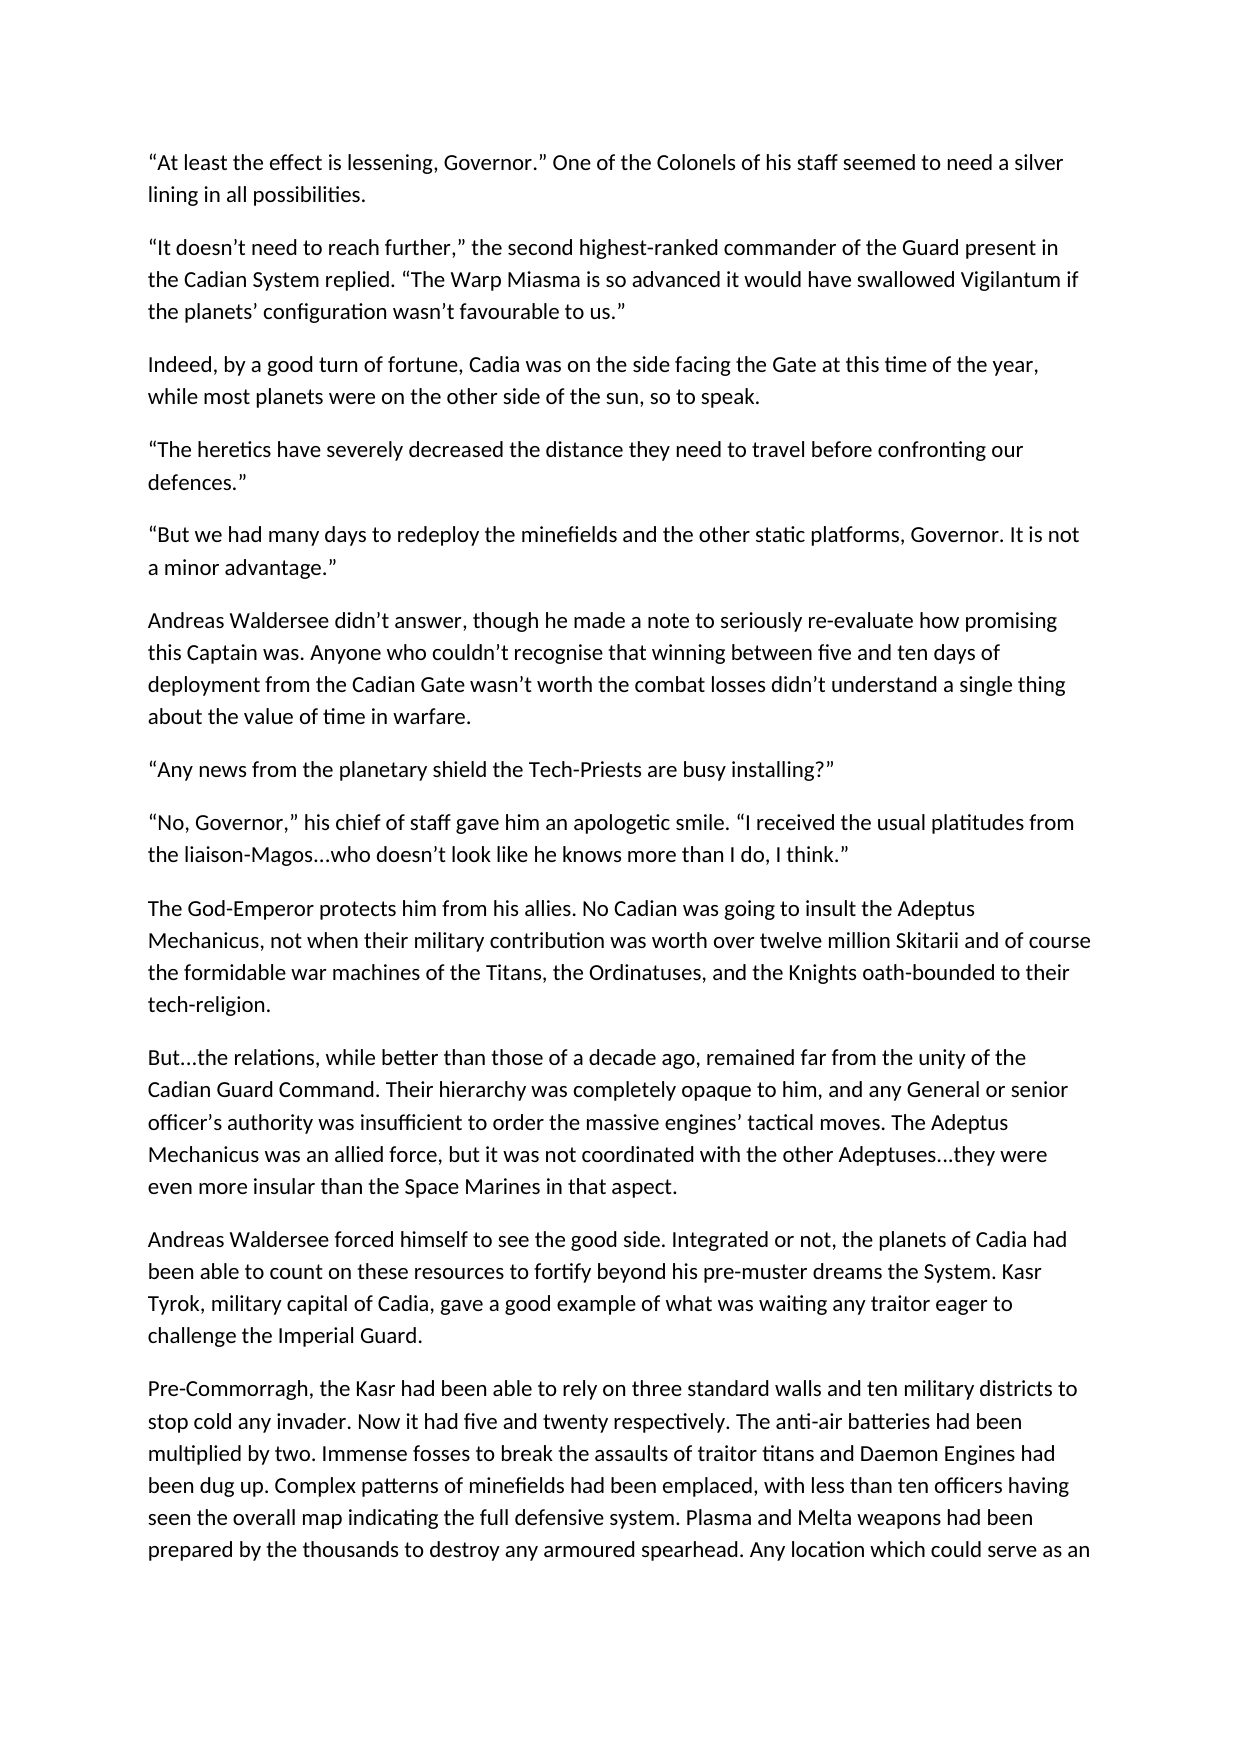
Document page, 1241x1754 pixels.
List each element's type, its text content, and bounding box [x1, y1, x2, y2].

text “No, Governor,” his chief of staff gave him an apologetic smile. “I received the usual platitudes from the liaison-Magos...who doesn’t look like he knows more than I do, I think.” [148, 808, 1093, 869]
text “At least the effect is lessening, Governor.” One of the Colonels of his staff seemed to need a silver lining in all possibilities. [148, 148, 1093, 208]
text Indeed, by a good turn of fortune, Cadia was on the side facing the Gate at this time of the year, while most planets were on the other side of the sun, so to speak. [148, 350, 1093, 410]
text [148, 1374, 1093, 1563]
text The God-Emperor protects him from his allies. No Cadian was going to insult the Adeptus Mechanicus, not when their military contribution was worth over twelve million Skitarii and of course the formidable war machines of the Titans, the Ordinatuses, and the Knights oath-bounded to their tech-religion. [148, 894, 1093, 1018]
text Andreas Waldersee forced himself to see the good side. Integrated or not, the planets of Cadia had been able to count on these resources to fortify beyond his pre-muster dreams the System. Kasr Tyrok, military capital of Cadia, gave a good example of what was waiting any traitor eager to challenge the Imperial Guard. [148, 1225, 1093, 1349]
text “Any news from the planetary shield the Tech-Priests are busy installing?” [148, 755, 1093, 783]
text “It doesn’t need to reach further,” the second highest-ranked commander of the Guard present in the Cadian System replied. “The Warp Miasma is so advanced it would have swallowed Vigilantum if the planets’ configuration wasn’t favourable to us.” [148, 233, 1093, 325]
text But...the relations, while better than those of a decade ago, remained far from the unity of the Cadian Guard Command. Their hierarchy was completely opaque to him, and any General or senior officer’s authority was insufficient to order the massive engines’ tactical moves. The Adeptus Mechanicus was an allied force, but it was not coordinated with the other Adeptuses...they were even more insular than the Space Marines in that aspect. [148, 1043, 1093, 1200]
text Andreas Waldersee didn’t answer, though he made a note to seriously re-evaluate how promising this Captain was. Anyone who couldn’t recognise that winning between five and ten days of deployment from the Cadian Gate wasn’t worth the combat losses didn’t understand a single thing about the value of time in warfare. [148, 606, 1093, 730]
text “The heretics have severely decreased the distance they need to travel before confronting our defences.” [148, 435, 1093, 496]
text “But we had many days to redeploy the minefields and the other static platforms, Governor. It is not a minor advantage.” [148, 521, 1093, 581]
